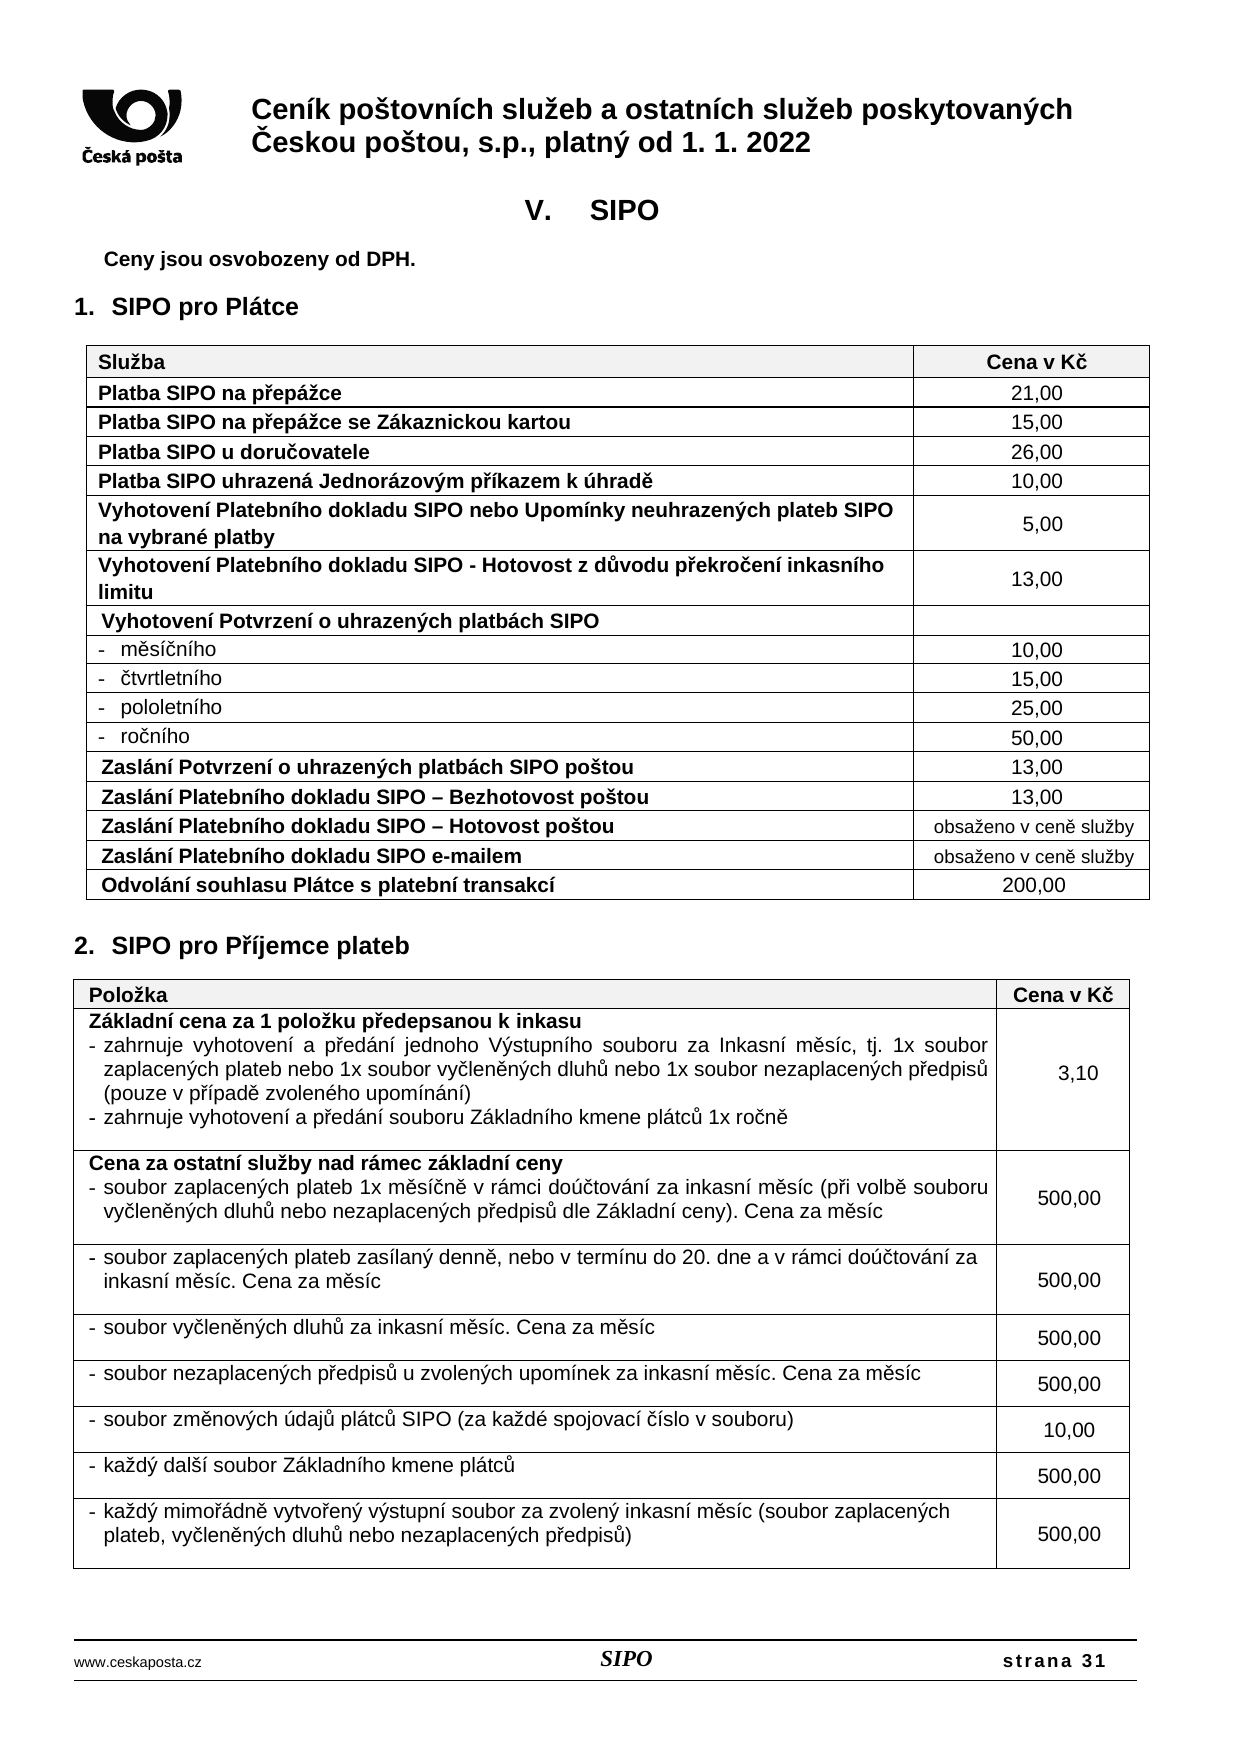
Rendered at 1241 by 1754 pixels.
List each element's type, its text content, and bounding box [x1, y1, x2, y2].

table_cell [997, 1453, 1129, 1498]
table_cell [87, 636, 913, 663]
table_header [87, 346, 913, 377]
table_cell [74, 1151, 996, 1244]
text Ceny jsou osvobozeny od DPH. [103, 240, 1137, 273]
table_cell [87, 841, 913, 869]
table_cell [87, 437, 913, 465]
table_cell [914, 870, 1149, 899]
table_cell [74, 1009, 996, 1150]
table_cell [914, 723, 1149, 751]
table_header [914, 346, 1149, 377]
subtitle SIPO pro Příjemce plateb [74, 932, 1137, 959]
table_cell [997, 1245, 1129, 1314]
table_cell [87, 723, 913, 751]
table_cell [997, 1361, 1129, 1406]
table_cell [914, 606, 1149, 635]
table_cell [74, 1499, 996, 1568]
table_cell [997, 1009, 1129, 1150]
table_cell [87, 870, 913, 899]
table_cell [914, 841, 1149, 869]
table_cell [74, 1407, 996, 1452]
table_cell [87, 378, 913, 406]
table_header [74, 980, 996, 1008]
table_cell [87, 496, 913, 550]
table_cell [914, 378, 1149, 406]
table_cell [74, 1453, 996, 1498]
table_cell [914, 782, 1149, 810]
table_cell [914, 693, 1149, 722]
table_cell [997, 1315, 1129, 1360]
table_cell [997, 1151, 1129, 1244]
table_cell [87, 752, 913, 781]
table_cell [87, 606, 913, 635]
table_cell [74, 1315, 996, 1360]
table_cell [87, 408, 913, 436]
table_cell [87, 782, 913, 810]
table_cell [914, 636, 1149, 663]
subtitle SIPO pro Plátce [74, 294, 1137, 321]
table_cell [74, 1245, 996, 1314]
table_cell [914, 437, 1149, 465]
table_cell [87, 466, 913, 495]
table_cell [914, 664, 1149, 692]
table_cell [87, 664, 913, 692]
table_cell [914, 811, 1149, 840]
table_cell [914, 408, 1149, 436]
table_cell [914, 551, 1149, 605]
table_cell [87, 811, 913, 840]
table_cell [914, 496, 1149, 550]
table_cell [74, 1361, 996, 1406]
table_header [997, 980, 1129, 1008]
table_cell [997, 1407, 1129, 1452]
subtitle SIPO [74, 192, 1137, 227]
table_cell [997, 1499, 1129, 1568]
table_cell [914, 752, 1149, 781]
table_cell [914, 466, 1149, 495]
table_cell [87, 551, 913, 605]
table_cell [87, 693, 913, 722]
